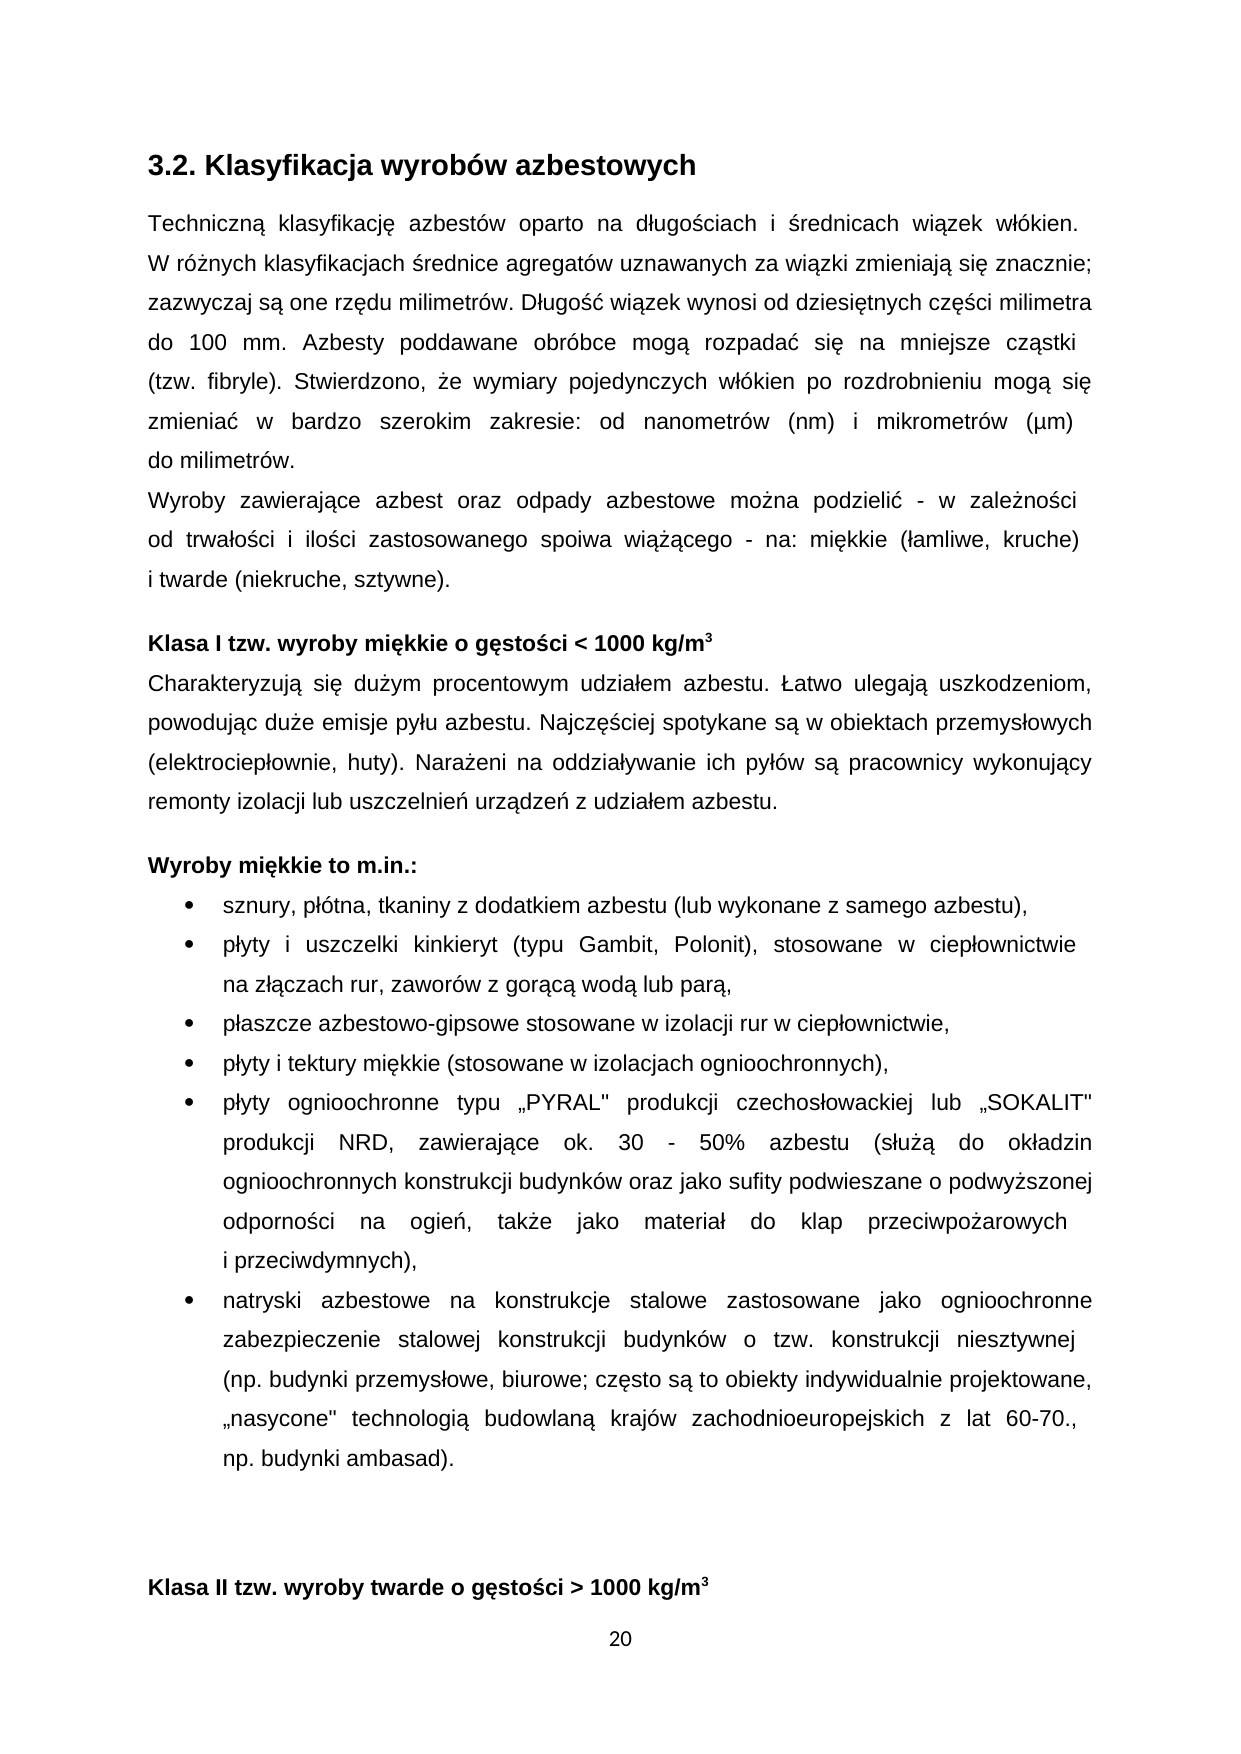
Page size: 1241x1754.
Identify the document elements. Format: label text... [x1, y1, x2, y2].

list sznury, płótna, tkaniny z dodatkiem azbestu (lub wykonane z samego azbestu), [185, 892, 1093, 918]
text Charakteryzują się dużym procentowym udziałem azbestu. Łatwo ulegają uszkodzeniom, powodując duże emisje pyłu azbestu. Najczęściej spotykane są w obiektach przemysłowych (elektrociepłownie, huty). Narażeni na oddziaływanie ich pyłów są pracownicy wykonujący remonty izolacji lub uszczelnień urządzeń z udziałem azbestu. [148, 669, 1093, 814]
text Techniczną klasyfikację azbestów oparto na długościach i średnicach wiązek włókien. W różnych klasyfikacjach średnice agregatów uznawanych za wiązki zmieniają się znacznie; zazwyczaj są one rzędu milimetrów. Długość wiązek wynosi od dziesiętnych części milimetra do 100 mm. Azbesty poddawane obróbce mogą rozpadać się na mniejsze cząstki (tzw. fibryle). Stwierdzono, że wymiary pojedynczych włókien po rozdrobnieniu mogą się zmieniać w bardzo szerokim zakresie: od nanometrów (nm) i mikrometrów (µm) do milimetrów. [148, 210, 1093, 473]
text Klasa I tzw. wyroby miękkie o gęstości < 1000 kg/m3 [148, 630, 1093, 656]
list płyty i tektury miękkie (stosowane w izolacjach ognioochronnych), [185, 1050, 1093, 1076]
list płyty ognioochronne typu „PYRAL" produkcji czechosłowackiej lub „SOKALIT" produkcji NRD, zawierające ok. 30 - 50% azbestu (służą do okładzin ognioochronnych konstrukcji budynków oraz jako sufity podwieszane o podwyższonej odporności na ogień, także jako materiał do klap przeciwpożarowych i przeciwdymnych), [185, 1089, 1093, 1274]
text Wyroby zawierające azbest oraz odpady azbestowe można podzielić - w zależności od trwałości i ilości zastosowanego spoiwa wiążącego - na: miękkie (łamliwe, kruche) i twarde (niekruche, sztywne). [148, 487, 1093, 592]
list płaszcze azbestowo-gipsowe stosowane w izolacji rur w ciepłownictwie, [185, 1010, 1093, 1037]
subtitle 3.2. Klasyfikacja wyrobów azbestowych [148, 148, 1093, 181]
text Wyroby miękkie to m.in.: [148, 852, 1093, 879]
text Klasa II tzw. wyroby twarde o gęstości > 1000 kg/m3 [148, 1574, 1093, 1600]
list natryski azbestowe na konstrukcje stalowe zastosowane jako ognioochronne zabezpieczenie stalowej konstrukcji budynków o tzw. konstrukcji niesztywnej (np. budynki przemysłowe, biurowe; często są to obiekty indywidualnie projektowane, „nasycone" technologią budowlaną krajów zachodnioeuropejskich z lat 60-70., np. budynki ambasad). [185, 1287, 1093, 1471]
list płyty i uszczelki kinkieryt (typu Gambit, Polonit), stosowane w ciepłownictwie na złączach rur, zaworów z gorącą wodą lub parą, [185, 931, 1093, 997]
